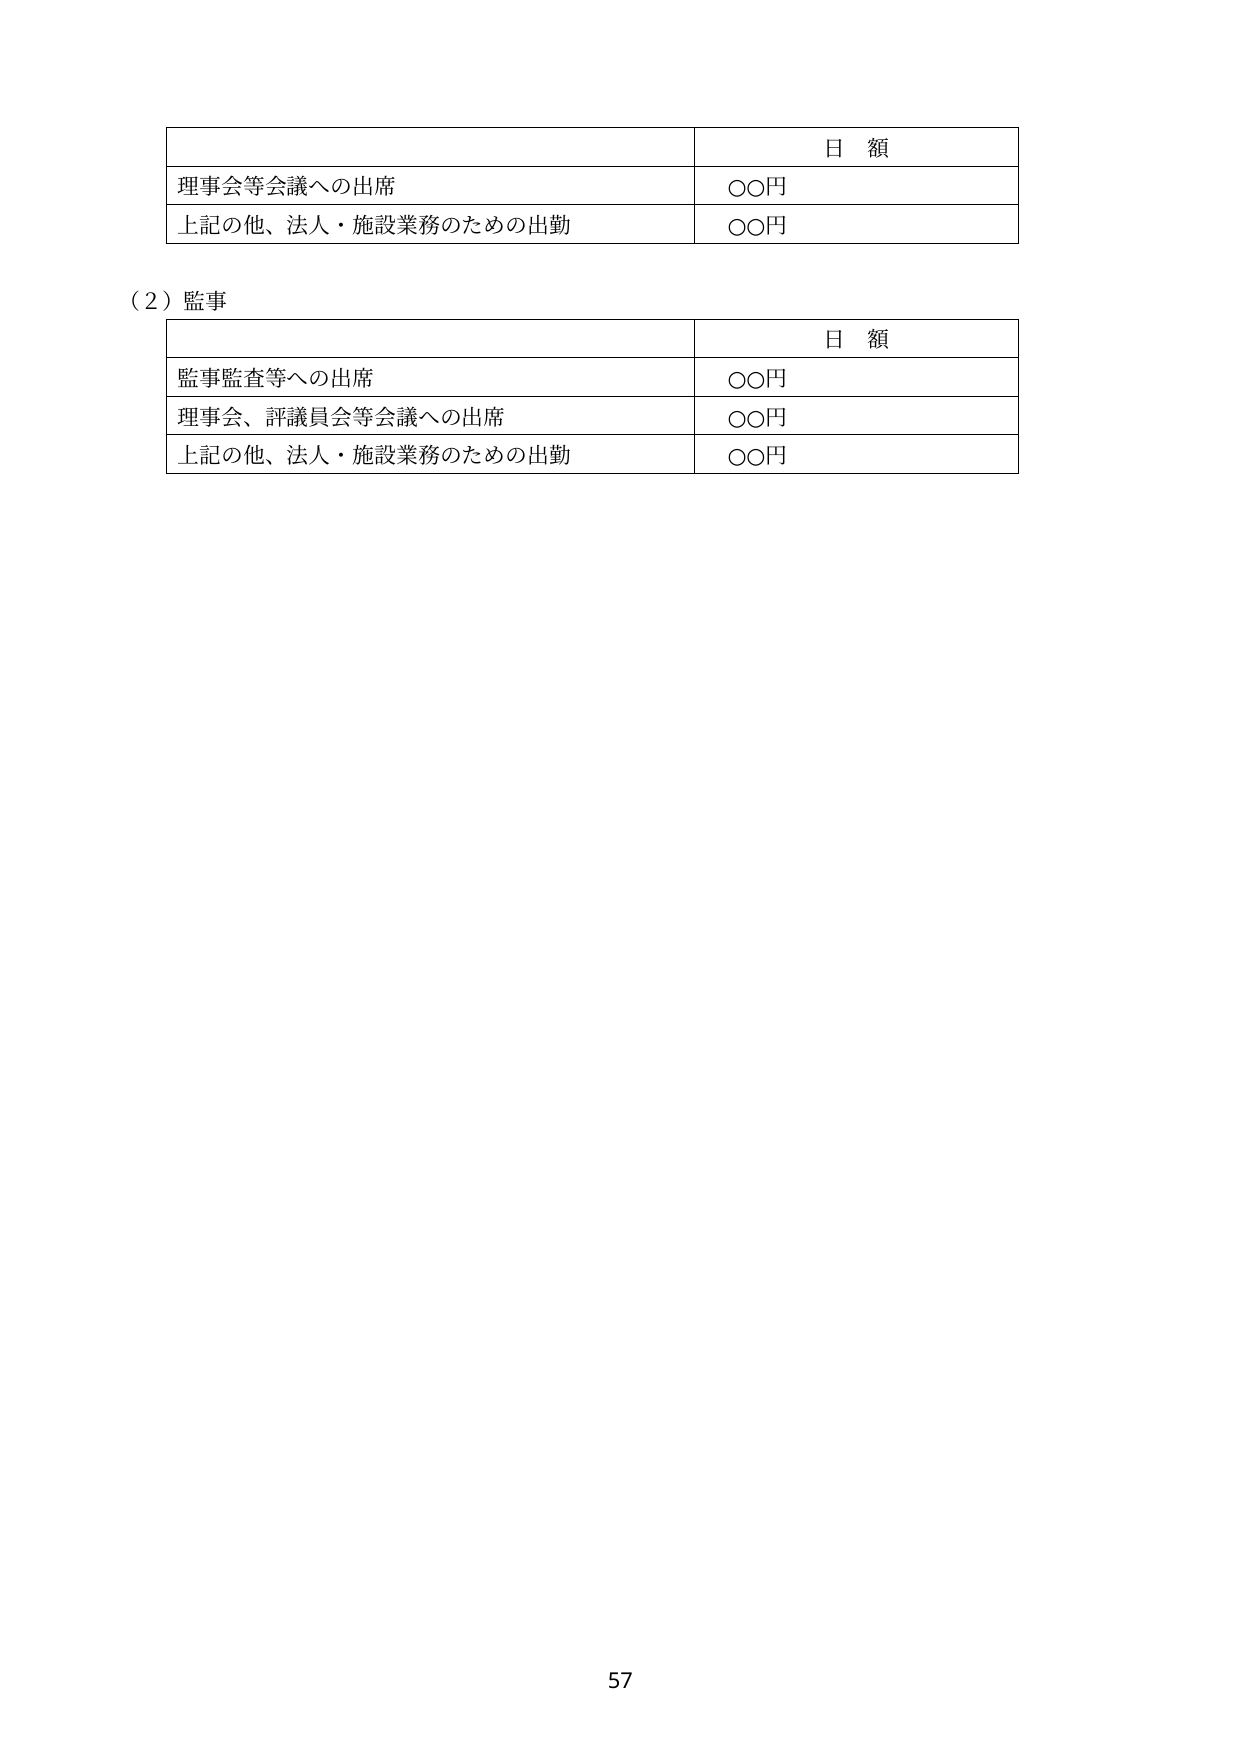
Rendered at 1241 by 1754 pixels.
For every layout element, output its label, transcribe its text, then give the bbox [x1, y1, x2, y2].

table_cell 理事会等会議への出席 [167, 167, 694, 204]
table_cell ○○円 [695, 167, 1018, 204]
table_header 日 額 [695, 128, 1018, 166]
text （２）監事 [118, 281, 1122, 319]
table_cell 上記の他、法人・施設業務のための出勤 [167, 435, 694, 473]
table_cell ○○円 [695, 205, 1018, 243]
table_cell 上記の他、法人・施設業務のための出勤 [167, 205, 694, 243]
table_header [167, 320, 694, 357]
table_cell ○○円 [695, 358, 1018, 396]
table_cell 理事会、評議員会等会議への出席 [167, 397, 694, 434]
table_cell 監事監査等への出席 [167, 358, 694, 396]
table_header [167, 128, 694, 166]
table_header 日 額 [695, 320, 1018, 357]
table_cell ○○円 [695, 435, 1018, 473]
table_cell ○○円 [695, 397, 1018, 434]
